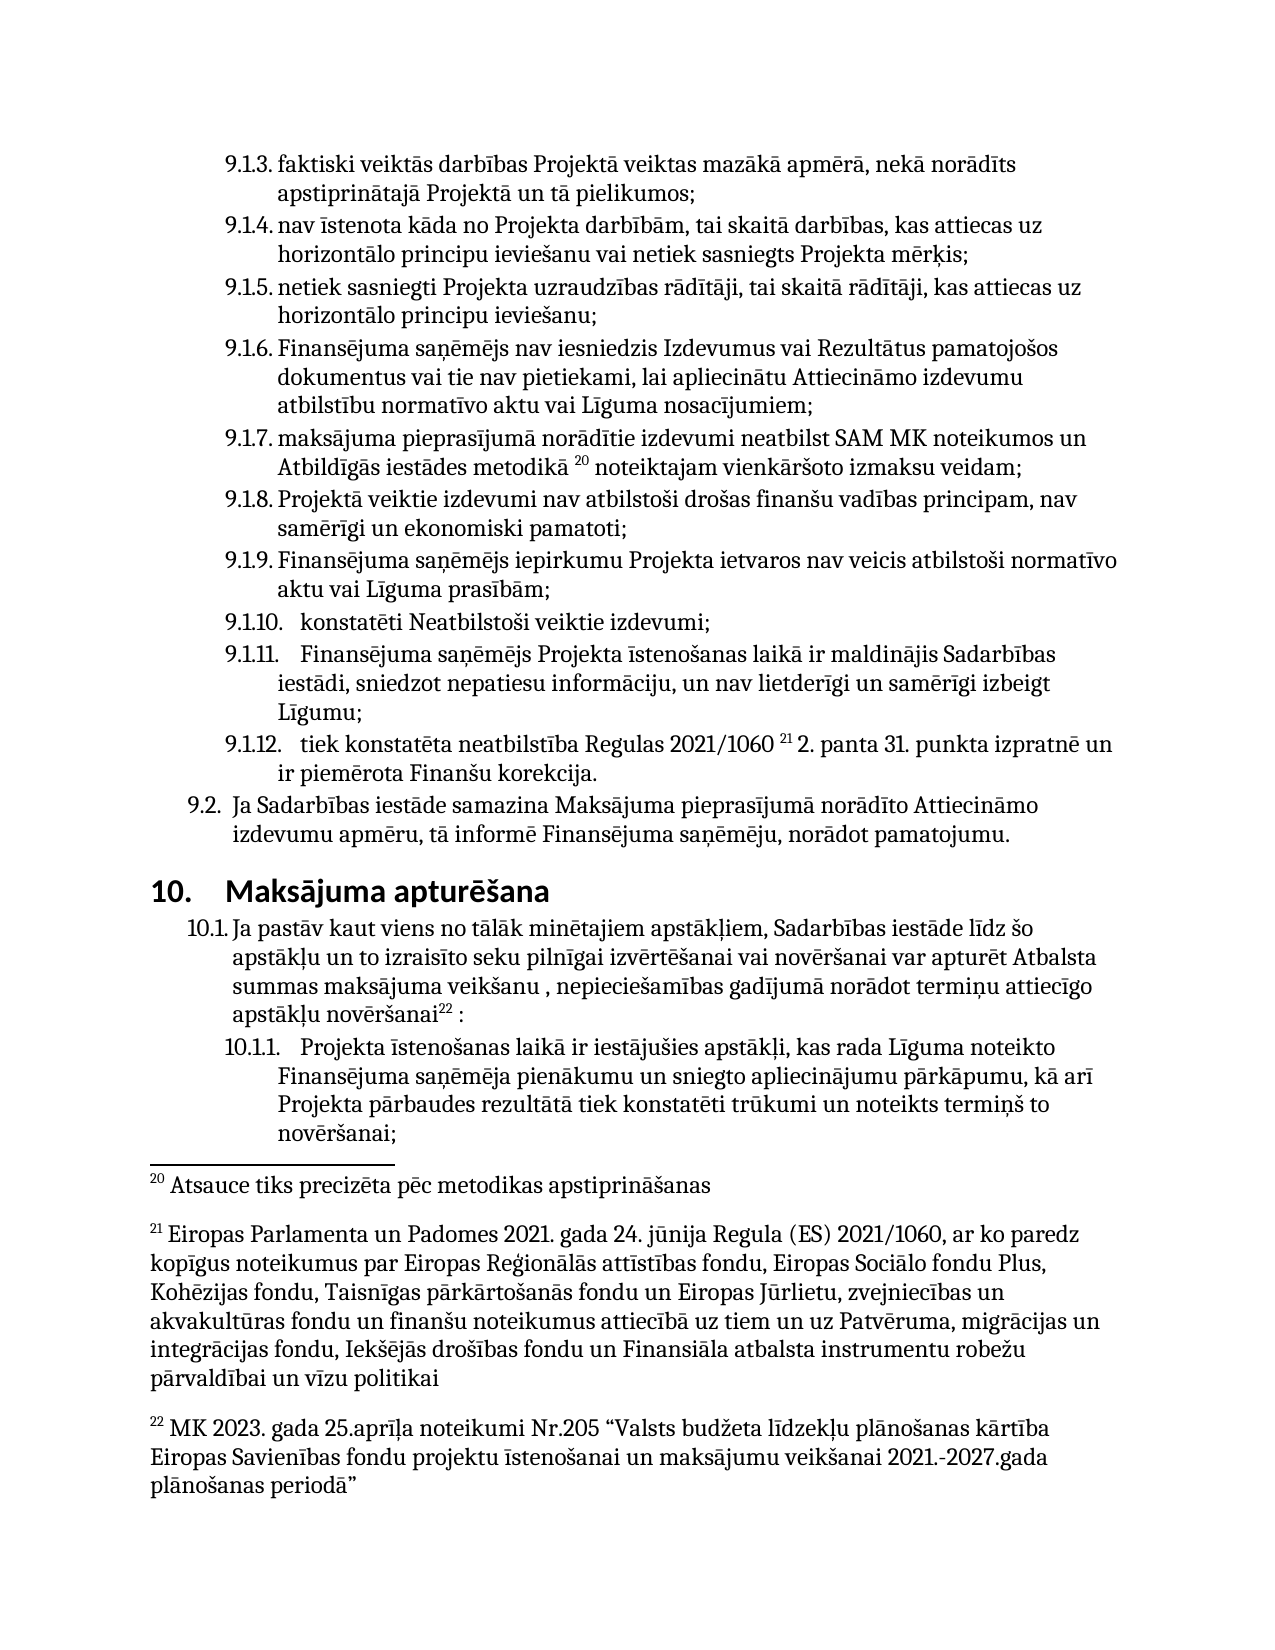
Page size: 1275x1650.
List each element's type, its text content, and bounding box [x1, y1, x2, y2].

list Ja Sadarbības iestāde samazina Maksājuma pieprasījumā norādīto Attiecināmo izdevumu apmēru, tā informē Finansējuma saņēmēju, norādot pamatojumu. [187, 791, 1125, 849]
list Projekta īstenošanas laikā ir iestājušies apstākļi, kas rada Līguma noteikto Finansējuma saņēmēja pienākumu un sniegto apliecinājumu pārkāpumu, kā arī Projekta pārbaudes rezultātā tiek konstatēti trūkumi un noteikts termiņš to novēršanai; [225, 1033, 1125, 1148]
list Projektā veiktie izdevumi nav atbilstoši drošas finanšu vadības principam, nav samērīgi un ekonomiski pamatoti; [225, 485, 1125, 542]
list nav īstenota kāda no Projekta darbībām, tai skaitā darbības, kas attiecas uz horizontālo principu ieviešanu vai netiek sasniegts Projekta mērķis; [225, 211, 1125, 269]
subtitle Maksājuma apturēšana [150, 869, 1125, 910]
list konstatēti Neatbilstoši veiktie izdevumi; [225, 607, 1125, 636]
list tiek konstatēta neatbilstība Regulas 2021/1060 2. panta 31. punkta izpratnē un ir piemērota Finanšu korekcija. [225, 730, 1125, 787]
list maksājuma pieprasījumā norādītie izdevumi neatbilst SAM MK noteikumos un Atbildīgās iestādes metodikā noteiktajam vienkāršoto izmaksu veidam; [225, 424, 1125, 481]
list faktiski veiktās darbības Projektā veiktas mazākā apmērā, nekā norādīts apstiprinātajā Projektā un tā pielikumos; [225, 150, 1125, 207]
list netiek sasniegti Projekta uzraudzības rādītāji, tai skaitā rādītāji, kas attiecas uz horizontālo principu ieviešanu; [225, 272, 1125, 330]
list Finansējuma saņēmējs Projekta īstenošanas laikā ir maldinājis Sadarbības iestādi, sniedzot nepatiesu informāciju, un nav lietderīgi un samērīgi izbeigt Līgumu; [225, 640, 1125, 726]
list Finansējuma saņēmējs iepirkumu Projekta ietvaros nav veicis atbilstoši normatīvo aktu vai Līguma prasībām; [225, 546, 1125, 604]
list Finansējuma saņēmējs nav iesniedzis Izdevumus vai Rezultātus pamatojošos dokumentus vai tie nav pietiekami, lai apliecinātu Attiecināmo izdevumu atbilstību normatīvo aktu vai Līguma nosacījumiem; [225, 334, 1125, 420]
list Ja pastāv kaut viens no tālāk minētajiem apstākļiem, Sadarbības iestāde līdz šo apstākļu un to izraisīto seku pilnīgai izvērtēšanai vai novēršanai var apturēt Atbalsta summas maksājuma veikšanu , nepieciešamības gadījumā norādot termiņu attiecīgo apstākļu novēršanai : [187, 914, 1125, 1029]
